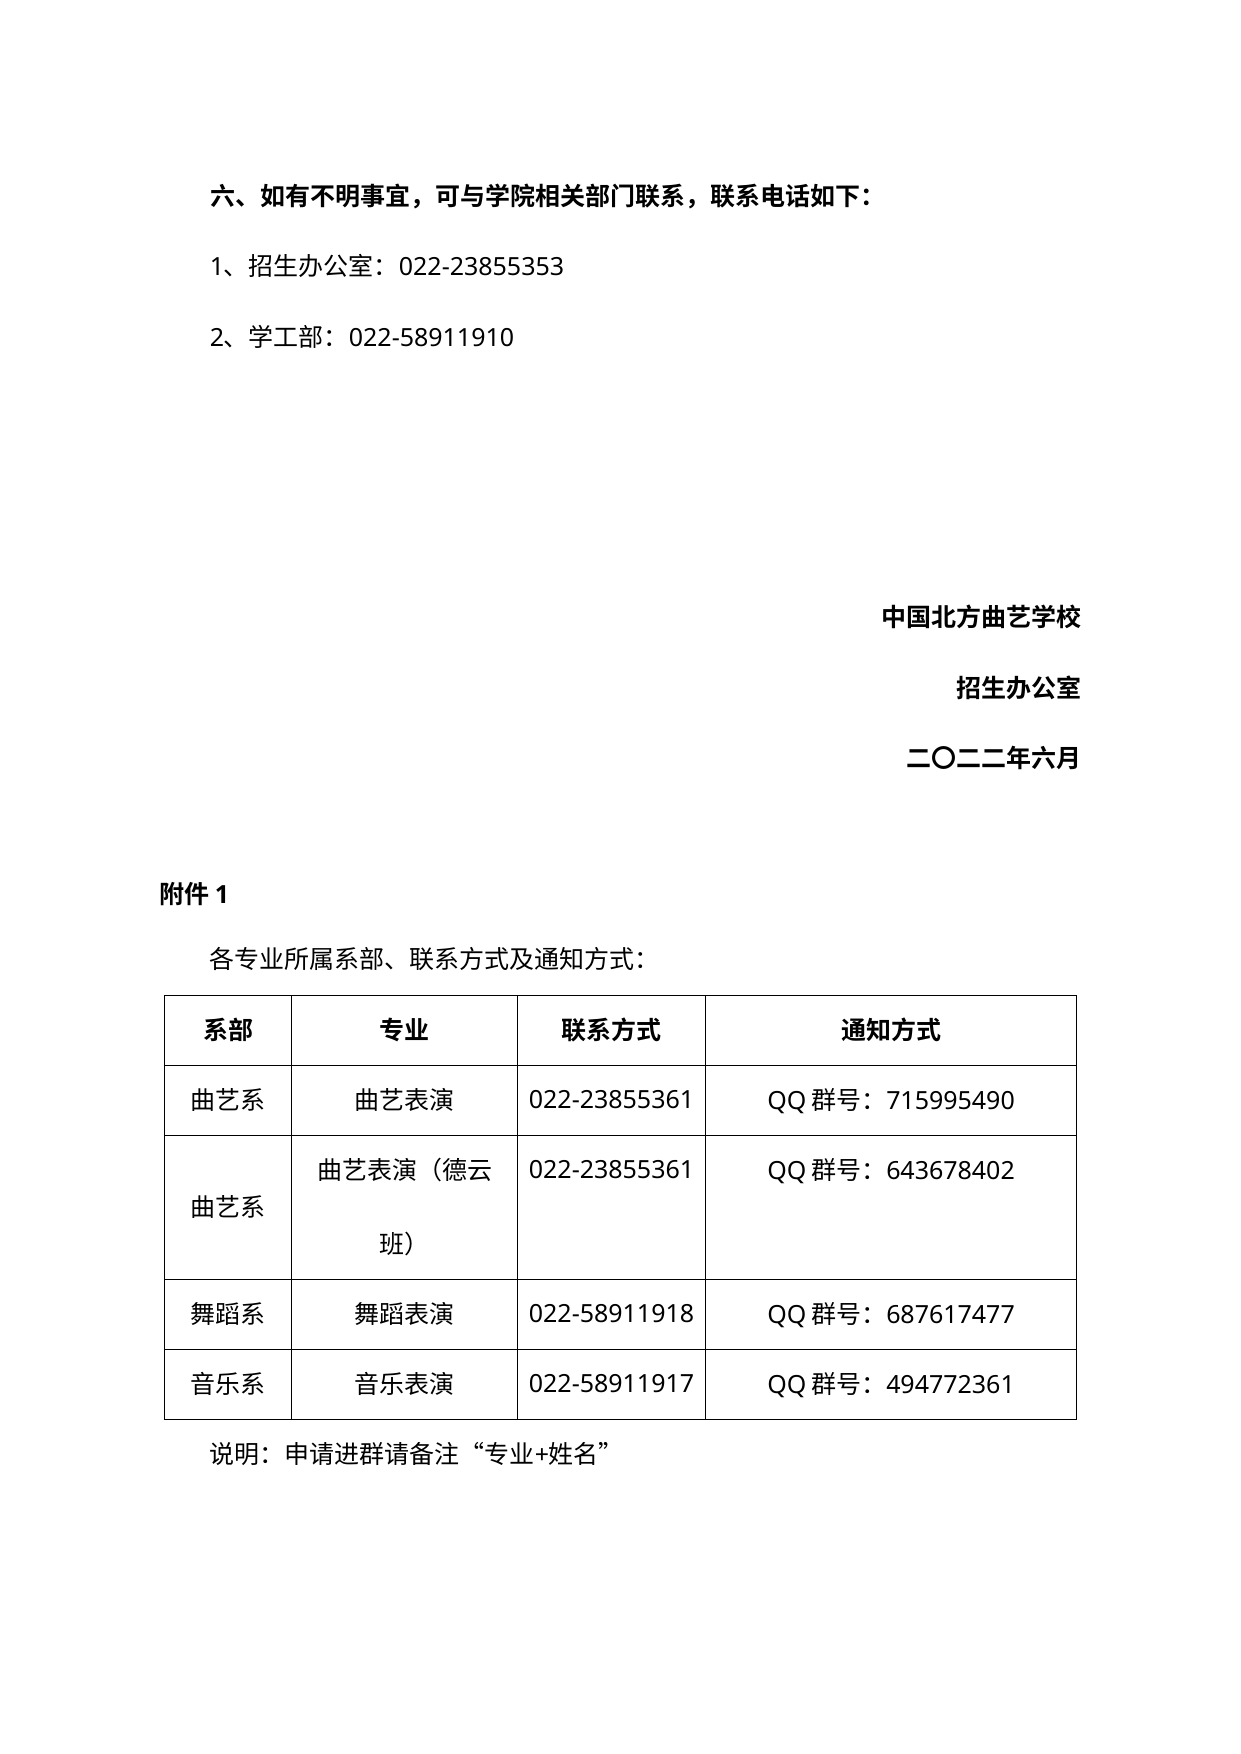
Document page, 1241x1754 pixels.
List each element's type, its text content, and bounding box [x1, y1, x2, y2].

table_cell 曲艺表演（德云班） [292, 1136, 517, 1279]
table_header 联系方式 [518, 996, 705, 1065]
table_cell 舞蹈表演 [292, 1280, 517, 1349]
table_cell 022-23855361 [518, 1136, 705, 1279]
table_cell 022-58911917 [518, 1350, 705, 1419]
text 二〇二二年六月 [159, 724, 1081, 789]
text 中国北方曲艺学校 [159, 583, 1081, 648]
table_header 专业 [292, 996, 517, 1065]
table_cell 022-58911918 [518, 1280, 705, 1349]
table_cell 音乐系 [165, 1350, 291, 1419]
table_cell QQ群号：687617477 [706, 1280, 1076, 1349]
table_header 通知方式 [706, 996, 1076, 1065]
table_cell QQ群号：494772361 [706, 1350, 1076, 1419]
text 2、学工部：022-58911910 [159, 303, 1081, 368]
table_cell 曲艺系 [165, 1066, 291, 1135]
table_cell 舞蹈系 [165, 1280, 291, 1349]
text 说明：申请进群请备注“专业+姓名” [159, 1420, 1081, 1485]
table_cell 音乐表演 [292, 1350, 517, 1419]
table_cell 曲艺表演 [292, 1066, 517, 1135]
table_cell QQ群号：715995490 [706, 1066, 1076, 1135]
text 六、如有不明事宜，可与学院相关部门联系，联系电话如下： [159, 162, 1081, 227]
text 招生办公室 [159, 654, 1081, 719]
table_cell 022-23855361 [518, 1066, 705, 1135]
table_cell QQ群号：643678402 [706, 1136, 1076, 1279]
table_cell 曲艺系 [165, 1136, 291, 1279]
text 附件1 [159, 860, 1081, 925]
text 1、招生办公室：022-23855353 [159, 232, 1081, 297]
text 各专业所属系部、联系方式及通知方式： [159, 925, 1081, 990]
table_header 系部 [165, 996, 291, 1065]
